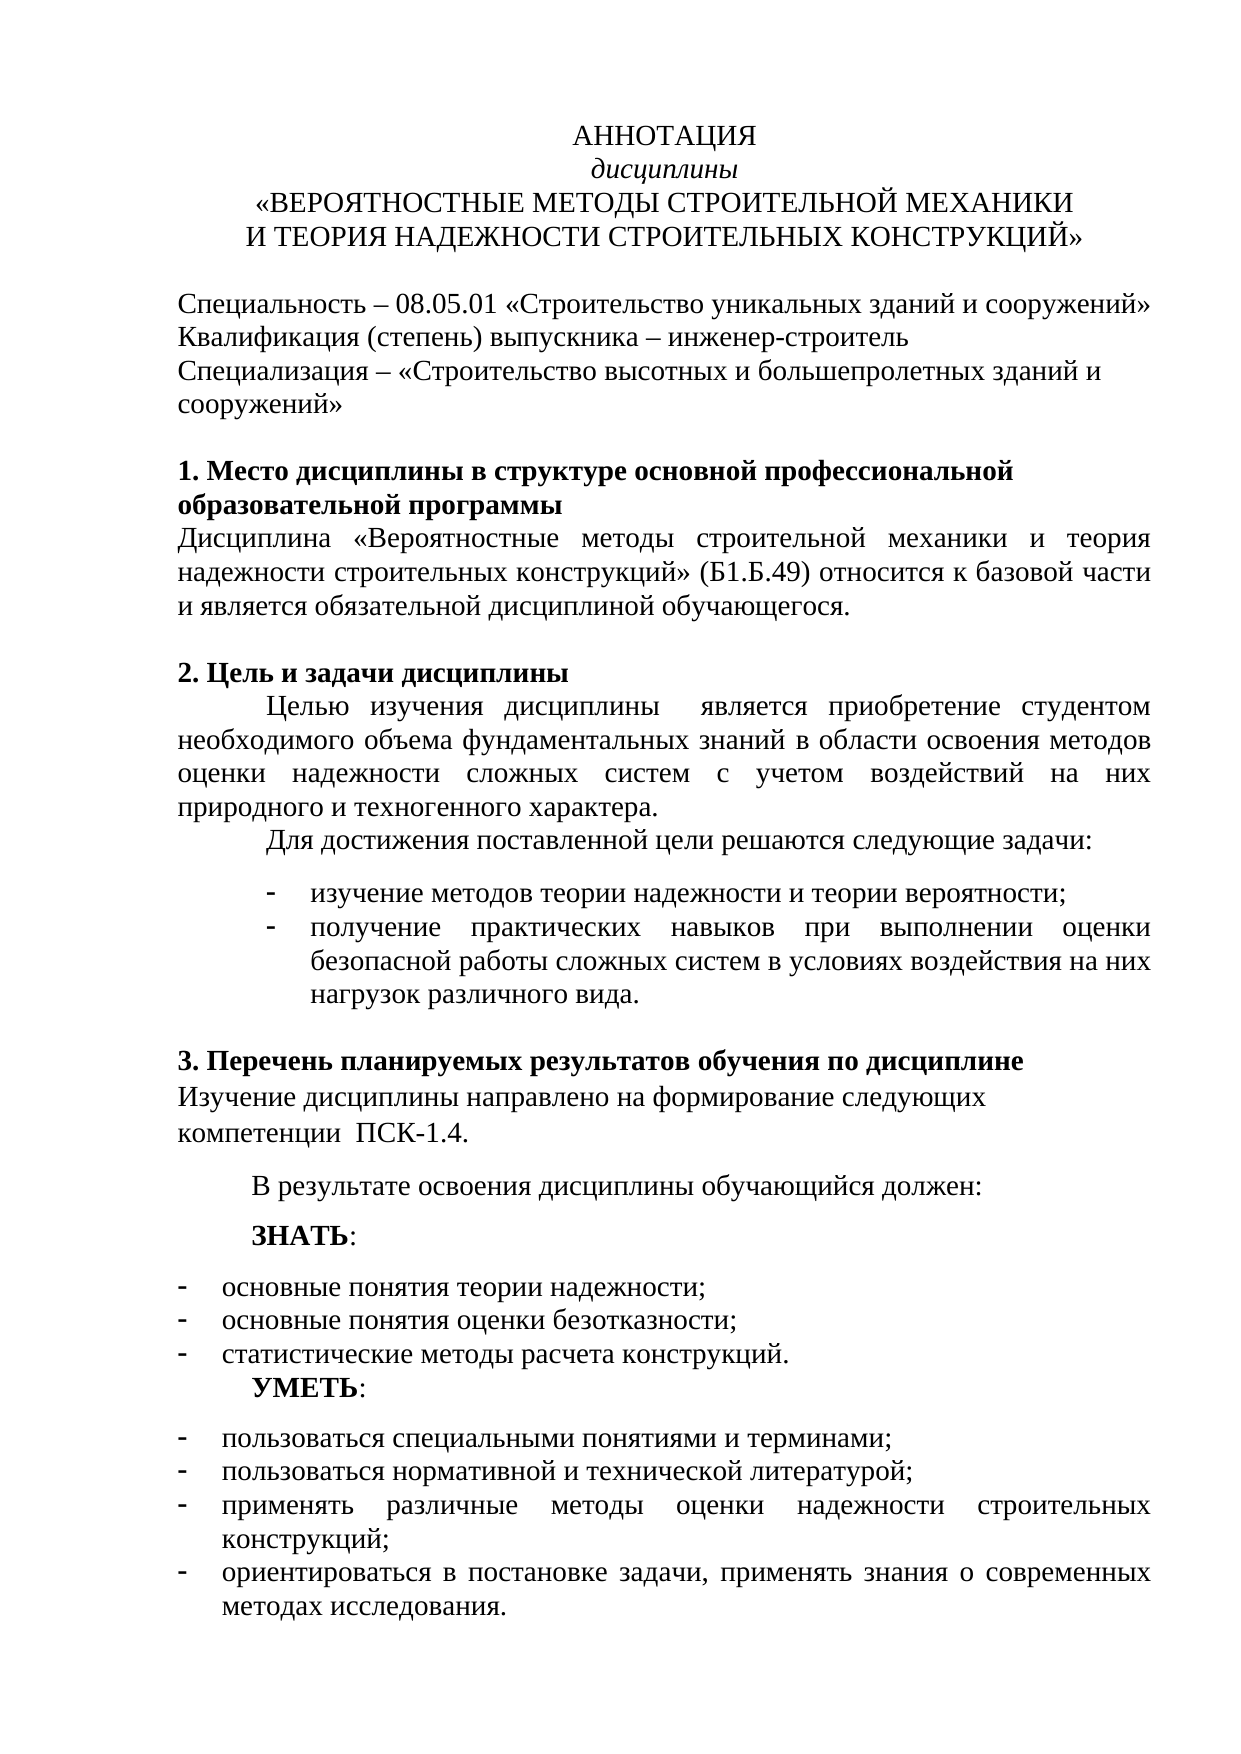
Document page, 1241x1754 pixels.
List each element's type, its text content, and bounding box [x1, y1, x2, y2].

list применять различные методы оценки надежности строительных конструкций; [177, 1487, 1152, 1554]
list Изучение дисциплины направлено на формирование следующих компетенции ПСК-1.4. [177, 1079, 1152, 1149]
text 1. Место дисциплины в структуре основной профессиональной образовательной программы [177, 453, 1152, 521]
list ориентироваться в постановке задачи, применять знания о современных методах исследования. [177, 1554, 1152, 1622]
text УМЕТЬ: [177, 1370, 1152, 1403]
text 2. Цель и задачи дисциплины [177, 655, 1152, 688]
list 3. Перечень планируемых результатов обучения по дисциплине [177, 1043, 1152, 1077]
text дисциплины [177, 152, 1152, 185]
list изучение методов теории надежности и теории вероятности; [266, 875, 1152, 909]
text Для достижения поставленной цели решаются следующие задачи: [177, 822, 1152, 856]
text «ВЕРОЯТНОСТНЫЕ МЕТОДЫ СТРОИТЕЛЬНОЙ МЕХАНИКИ [177, 185, 1152, 219]
list основные понятия теории надежности; [177, 1269, 1152, 1302]
list получение практических навыков при выполнении оценки безопасной работы сложных систем в условиях воздействия на них нагрузок различного вида. [266, 909, 1152, 1010]
list пользоваться специальными понятиями и терминами; [177, 1420, 1152, 1453]
text Специальность – 08.05.01 «Строительство уникальных зданий и сооружений» [177, 286, 1152, 319]
text В результате освоения дисциплины обучающийся должен: [177, 1168, 1152, 1202]
text Квалификация (степень) выпускника – инженер-строитель [177, 319, 1152, 353]
list статистические методы расчета конструкций. [177, 1336, 1152, 1370]
list пользоваться нормативной и технической литературой; [177, 1453, 1152, 1487]
text АННОТАЦИЯ [177, 118, 1152, 152]
text Специализация – «Строительство высотных и большепролетных зданий и сооружений» [177, 353, 1152, 420]
text ЗНАТЬ: [177, 1218, 1152, 1252]
text И ТЕОРИЯ НАДЕЖНОСТИ СТРОИТЕЛЬНЫХ КОНСТРУКЦИЙ» [177, 219, 1152, 252]
text Целью изучения дисциплины является приобретение студентом необходимого объема фундаментальных знаний в области освоения методов оценки надежности сложных систем с учетом воздействий на них природного и техногенного характера. [177, 688, 1152, 822]
text Дисциплина «Вероятностные методы строительной механики и теория надежности строительных конструкций» (Б1.Б.49) относится к базовой части и является обязательной дисциплиной обучающегося. [177, 521, 1152, 621]
list основные понятия оценки безотказности; [177, 1302, 1152, 1336]
